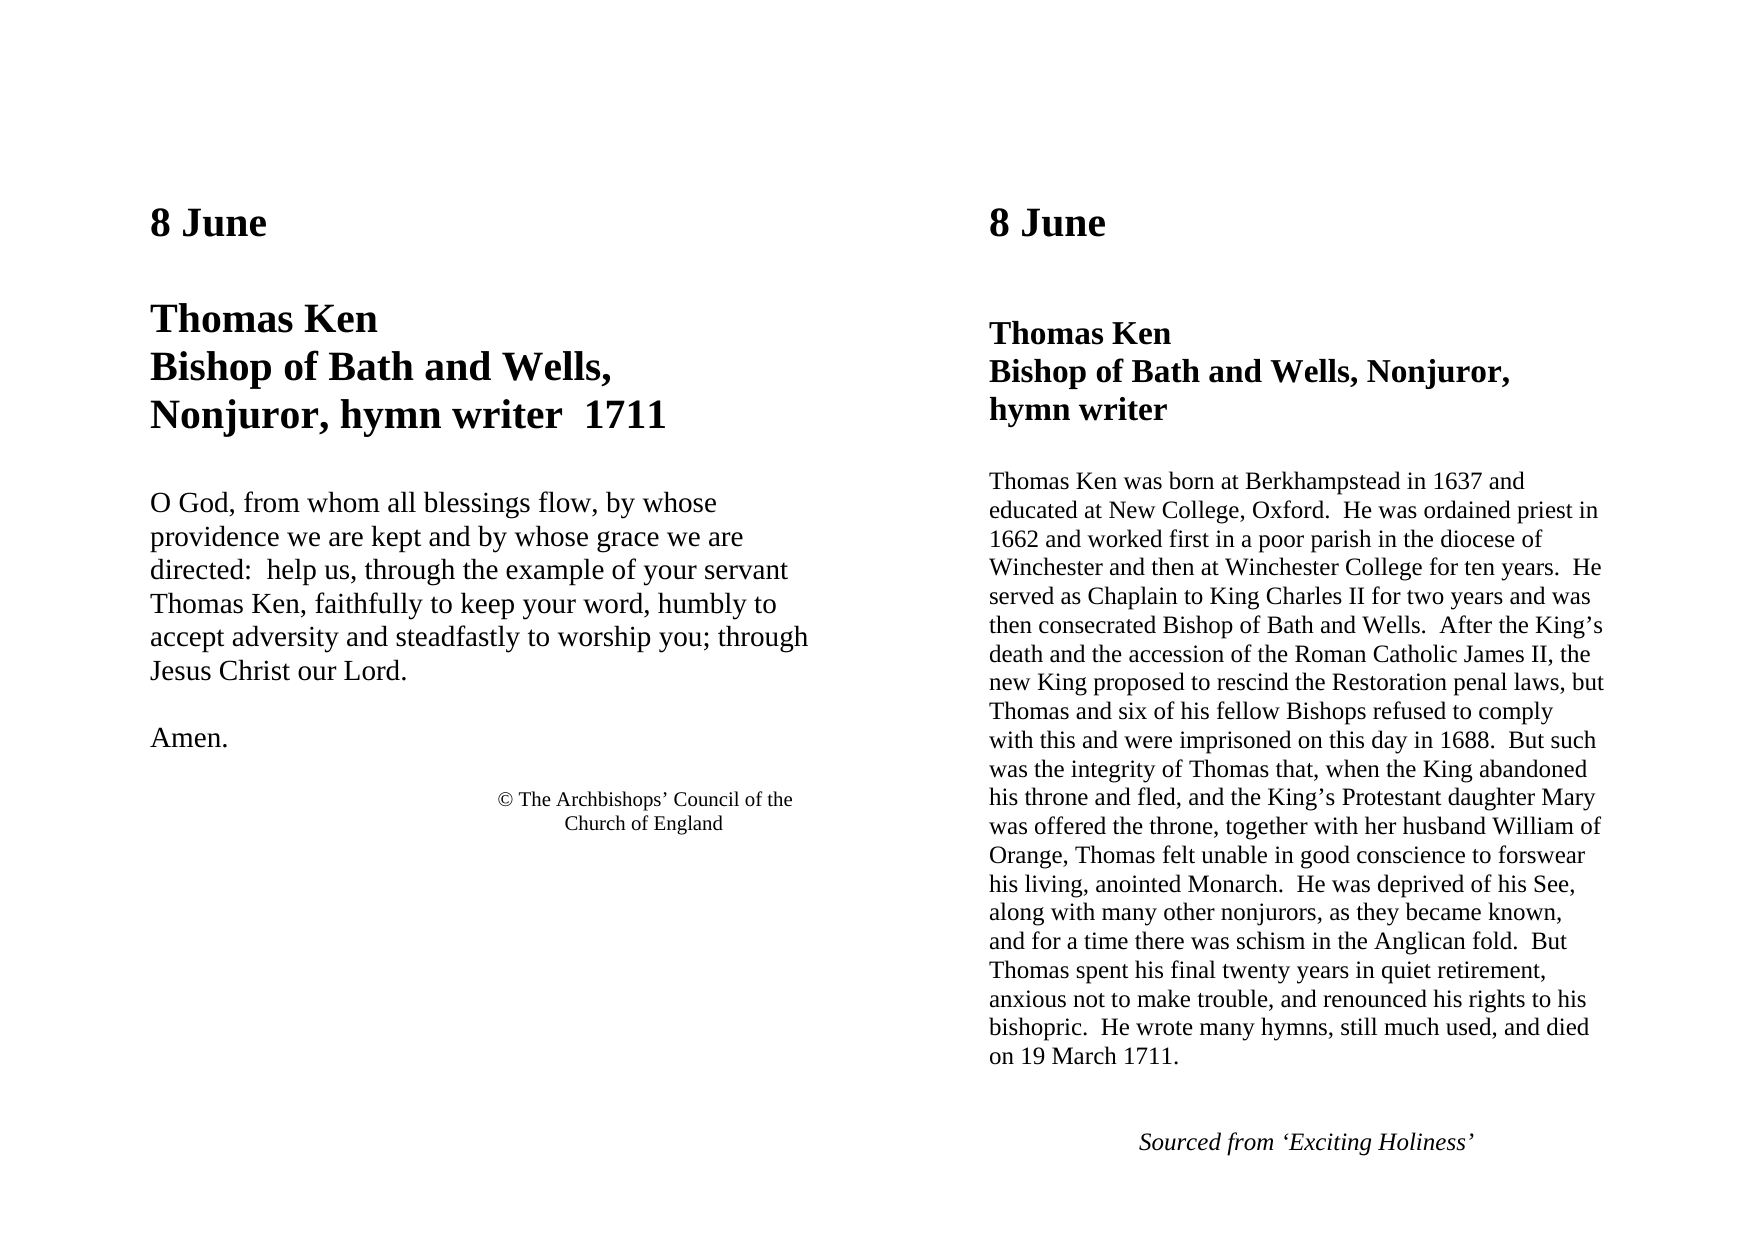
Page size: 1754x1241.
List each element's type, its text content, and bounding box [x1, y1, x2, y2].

text © The Archbishops’ Council of the [375, 787, 840, 811]
text hymn writer [989, 389, 1604, 428]
text 8 June [150, 198, 840, 246]
text Sourced from ‘Exciting Holiness’ [1139, 1127, 1604, 1156]
text Amen. [150, 720, 840, 754]
text Thomas Ken was born at Berkhampstead in 1637 and educated at New College, Oxford. He was ordained priest in 1662 and worked first in a poor parish in the diocese of Winchester and then at Winchester College for ten years. He served as Chaplain to King Charles II for two years and was then consecrated Bishop of Bath and Wells. After the King’s death and the accession of the Roman Catholic James II, the new King proposed to rescind the Restoration penal laws, but Thomas and six of his fellow Bishops refused to comply with this and were imprisoned on this day in 1688. But such was the integrity of Thomas that, when the King abandoned his throne and fled, and the King’s Protestant daughter Mary was offered the throne, together with her husband William of Orange, Thomas felt unable in good conscience to forswear his living, anointed Monarch. He was deprived of his See, along with many other nonjurors, as they became known, and for a time there was schism in the Anglican fold. But Thomas spent his final twenty years in quiet retirement, anxious not to make trouble, and renounced his rights to his bishopric. He wrote many hymns, still much used, and died on 19 March 1711. [989, 466, 1604, 1070]
text Nonjuror, hymn writer 1711 [150, 389, 840, 437]
text 8 June [989, 198, 1604, 246]
text Thomas Ken [150, 294, 840, 342]
text Bishop of Bath and Wells, Nonjuror, [989, 351, 1604, 389]
text Church of England [150, 811, 840, 835]
text O God, from whom all blessings flow, by whose providence we are kept and by whose grace we are directed: help us, through the example of your servant Thomas Ken, faithfully to keep your word, humbly to accept adversity and steadfastly to worship you; through Jesus Christ our Lord. [150, 485, 840, 687]
text Bishop of Bath and Wells, [150, 342, 840, 389]
text Thomas Ken [989, 313, 1604, 351]
